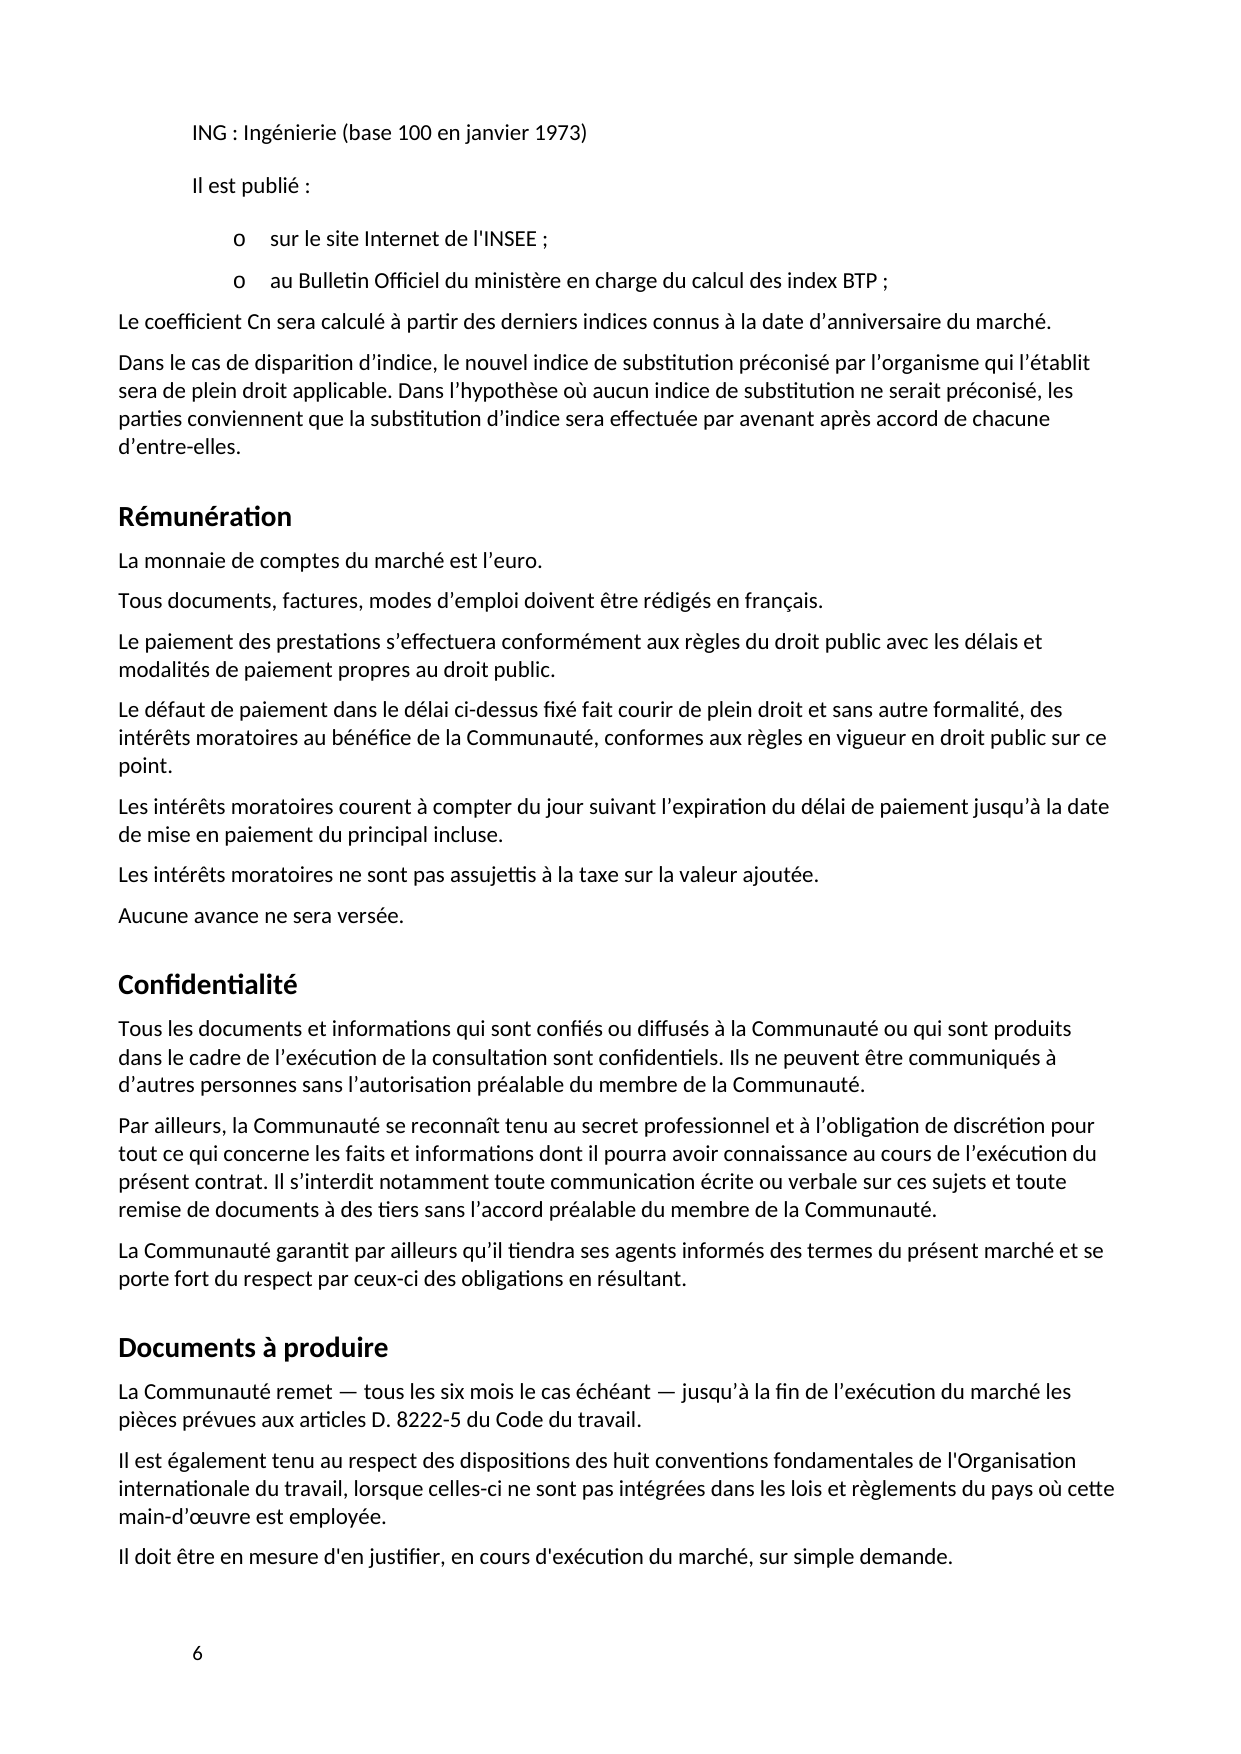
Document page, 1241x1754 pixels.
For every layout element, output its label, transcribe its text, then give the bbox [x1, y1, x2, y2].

text Rémunération [118, 498, 1122, 533]
list au Bulletin Officiel du ministère en charge du calcul des index BTP ; [232, 266, 1122, 295]
text Aucune avance ne sera versée. [118, 901, 1122, 929]
text ING : Ingénierie (base 100 en janvier 1973) [192, 118, 1122, 146]
text Tous documents, factures, modes d’emploi doivent être rédigés en français. [118, 586, 1122, 614]
text Tous les documents et informations qui sont confiés ou diffusés à la Communauté ou qui sont produits dans le cadre de l’exécution de la consultation sont confidentiels. Ils ne peuvent être communiqués à d’autres personnes sans l’autorisation préalable du membre de la Communauté. [118, 1014, 1122, 1099]
text Le défaut de paiement dans le délai ci-dessus fixé fait courir de plein droit et sans autre formalité, des intérêts moratoires au bénéfice de la Communauté, conformes aux règles en vigueur en droit public sur ce point. [118, 695, 1122, 779]
text Confidentialité [118, 966, 1122, 1002]
text Documents à produire [118, 1329, 1122, 1365]
text Les intérêts moratoires courent à compter du jour suivant l’expiration du délai de paiement jusqu’à la date de mise en paiement du principal incluse. [118, 792, 1122, 848]
text Le coefficient Cn sera calculé à partir des derniers indices connus à la date d’anniversaire du marché. [118, 307, 1122, 336]
list sur le site Internet de l'INSEE ; [232, 224, 1122, 253]
text La monnaie de comptes du marché est l’euro. [118, 546, 1122, 574]
text La Communauté garantit par ailleurs qu’il tiendra ses agents informés des termes du présent marché et se porte fort du respect par ceux-ci des obligations en résultant. [118, 1236, 1122, 1292]
text La Communauté remet — tous les six mois le cas échéant — jusqu’à la fin de l’exécution du marché les pièces prévues aux articles D. 8222-5 du Code du travail. [118, 1377, 1122, 1433]
text Il doit être en mesure d'en justifier, en cours d'exécution du marché, sur simple demande. [118, 1542, 1122, 1571]
text Il est également tenu au respect des dispositions des huit conventions fondamentales de l'Organisation internationale du travail, lorsque celles-ci ne sont pas intégrées dans les lois et règlements du pays où cette main-d’œuvre est employée. [118, 1446, 1122, 1530]
text Il est publié : [192, 171, 1122, 199]
text Les intérêts moratoires ne sont pas assujettis à la taxe sur la valeur ajoutée. [118, 860, 1122, 888]
text Le paiement des prestations s’effectuera conformément aux règles du droit public avec les délais et modalités de paiement propres au droit public. [118, 627, 1122, 683]
text Dans le cas de disparition d’indice, le nouvel indice de substitution préconisé par l’organisme qui l’établit sera de plein droit applicable. Dans l’hypothèse où aucun indice de substitution ne serait préconisé, les parties conviennent que la substitution d’indice sera effectuée par avenant après accord de chacune d’entre-elles. [118, 348, 1122, 460]
text Par ailleurs, la Communauté se reconnaît tenu au secret professionnel et à l’obligation de discrétion pour tout ce qui concerne les faits et informations dont il pourra avoir connaissance au cours de l’exécution du présent contrat. Il s’interdit notamment toute communication écrite ou verbale sur ces sujets et toute remise de documents à des tiers sans l’accord préalable du membre de la Communauté. [118, 1111, 1122, 1223]
